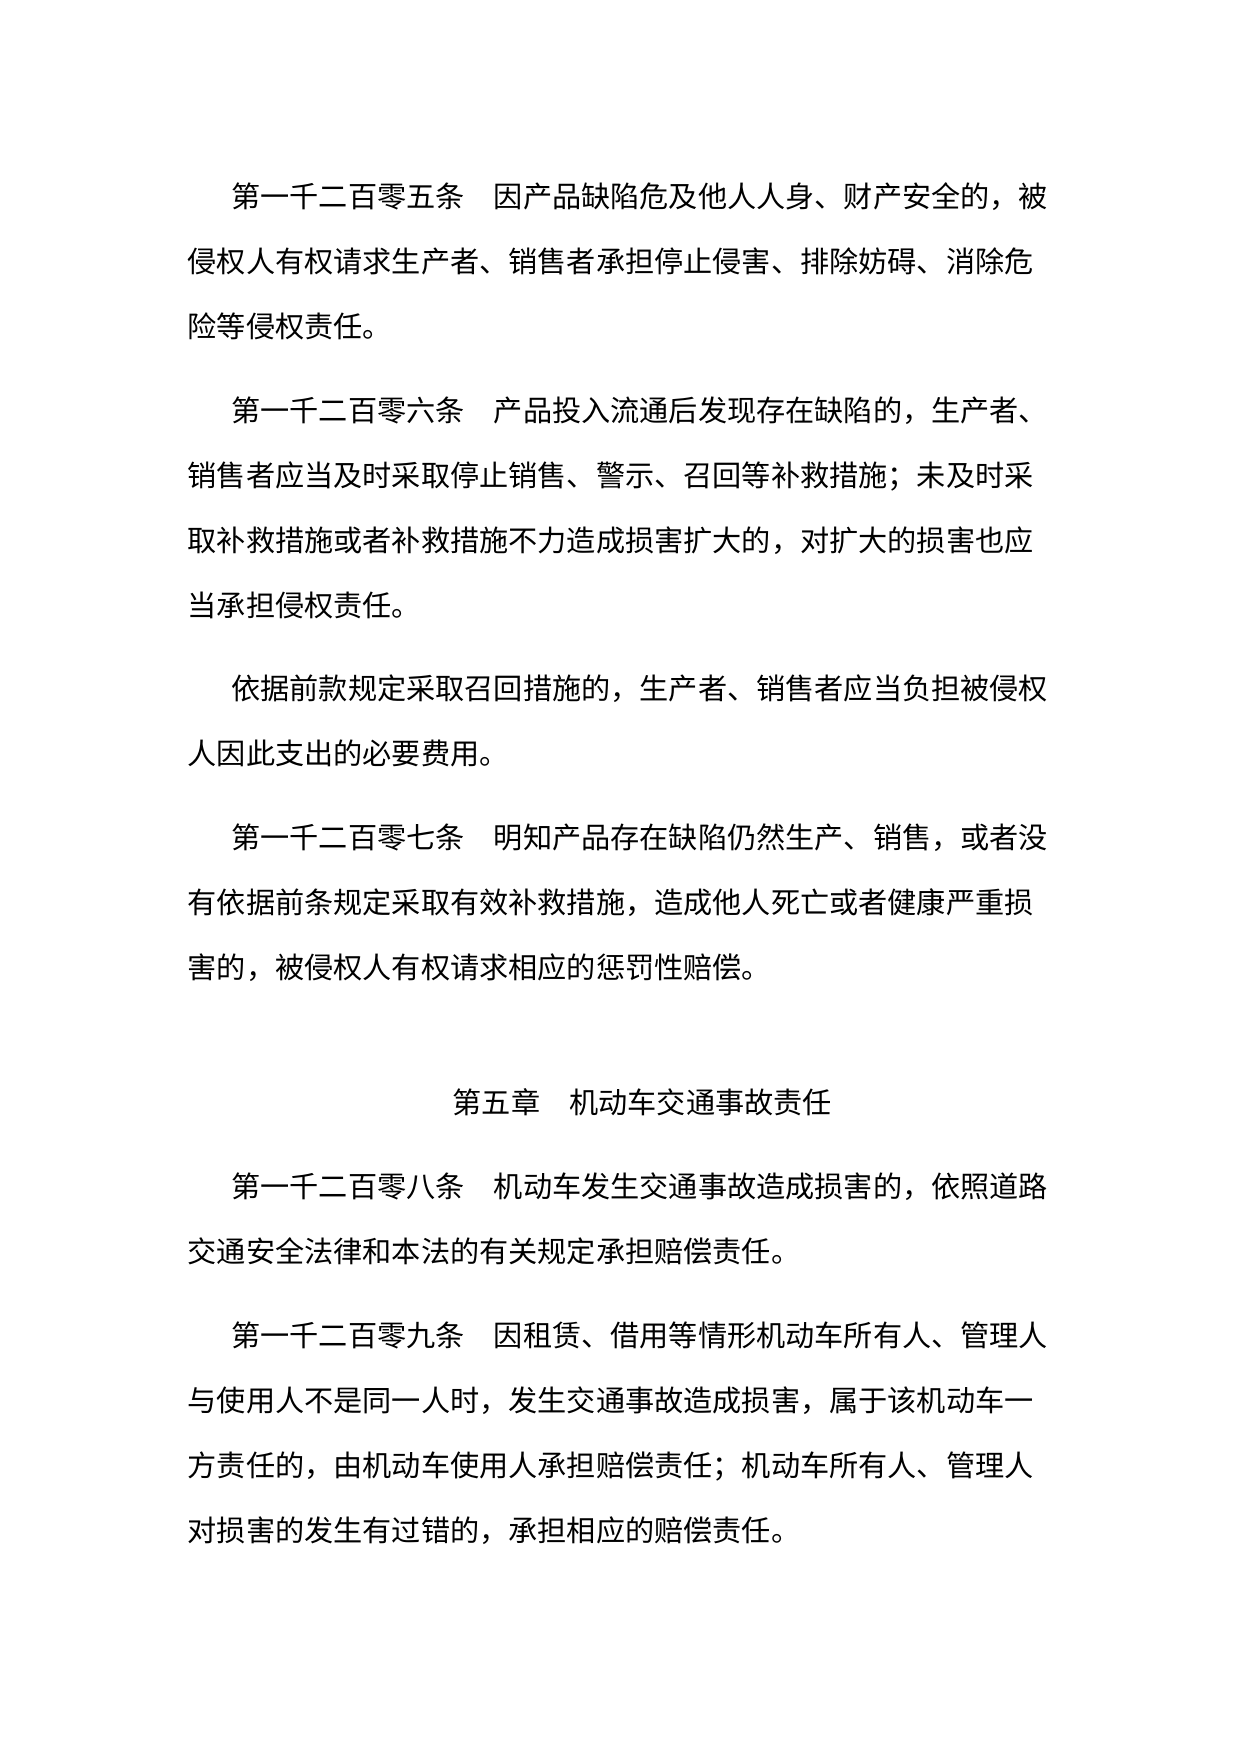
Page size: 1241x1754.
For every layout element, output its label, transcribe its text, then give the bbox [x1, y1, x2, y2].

text 第一千二百零六条 产品投入流通后发现存在缺陷的，生产者、销售者应当及时采取停止销售、警示、召回等补救措施；未及时采取补救措施或者补救措施不力造成损害扩大的，对扩大的损害也应当承担侵权责任。 [187, 376, 1053, 636]
text 第一千二百零八条 机动车发生交通事故造成损害的，依照道路交通安全法律和本法的有关规定承担赔偿责任。 [187, 1152, 1053, 1282]
text 第一千二百零五条 因产品缺陷危及他人人身、财产安全的，被侵权人有权请求生产者、销售者承担停止侵害、排除妨碍、消除危险等侵权责任。 [187, 162, 1053, 357]
text 第一千二百零九条 因租赁、借用等情形机动车所有人、管理人与使用人不是同一人时，发生交通事故造成损害，属于该机动车一方责任的，由机动车使用人承担赔偿责任；机动车所有人、管理人对损害的发生有过错的，承担相应的赔偿责任。 [187, 1301, 1053, 1561]
text 依据前款规定采取召回措施的，生产者、销售者应当负担被侵权人因此支出的必要费用。 [187, 654, 1053, 784]
text 第五章 机动车交通事故责任 [187, 1068, 1053, 1133]
text 第一千二百零七条 明知产品存在缺陷仍然生产、销售，或者没有依据前条规定采取有效补救措施，造成他人死亡或者健康严重损害的，被侵权人有权请求相应的惩罚性赔偿。 [187, 803, 1053, 998]
